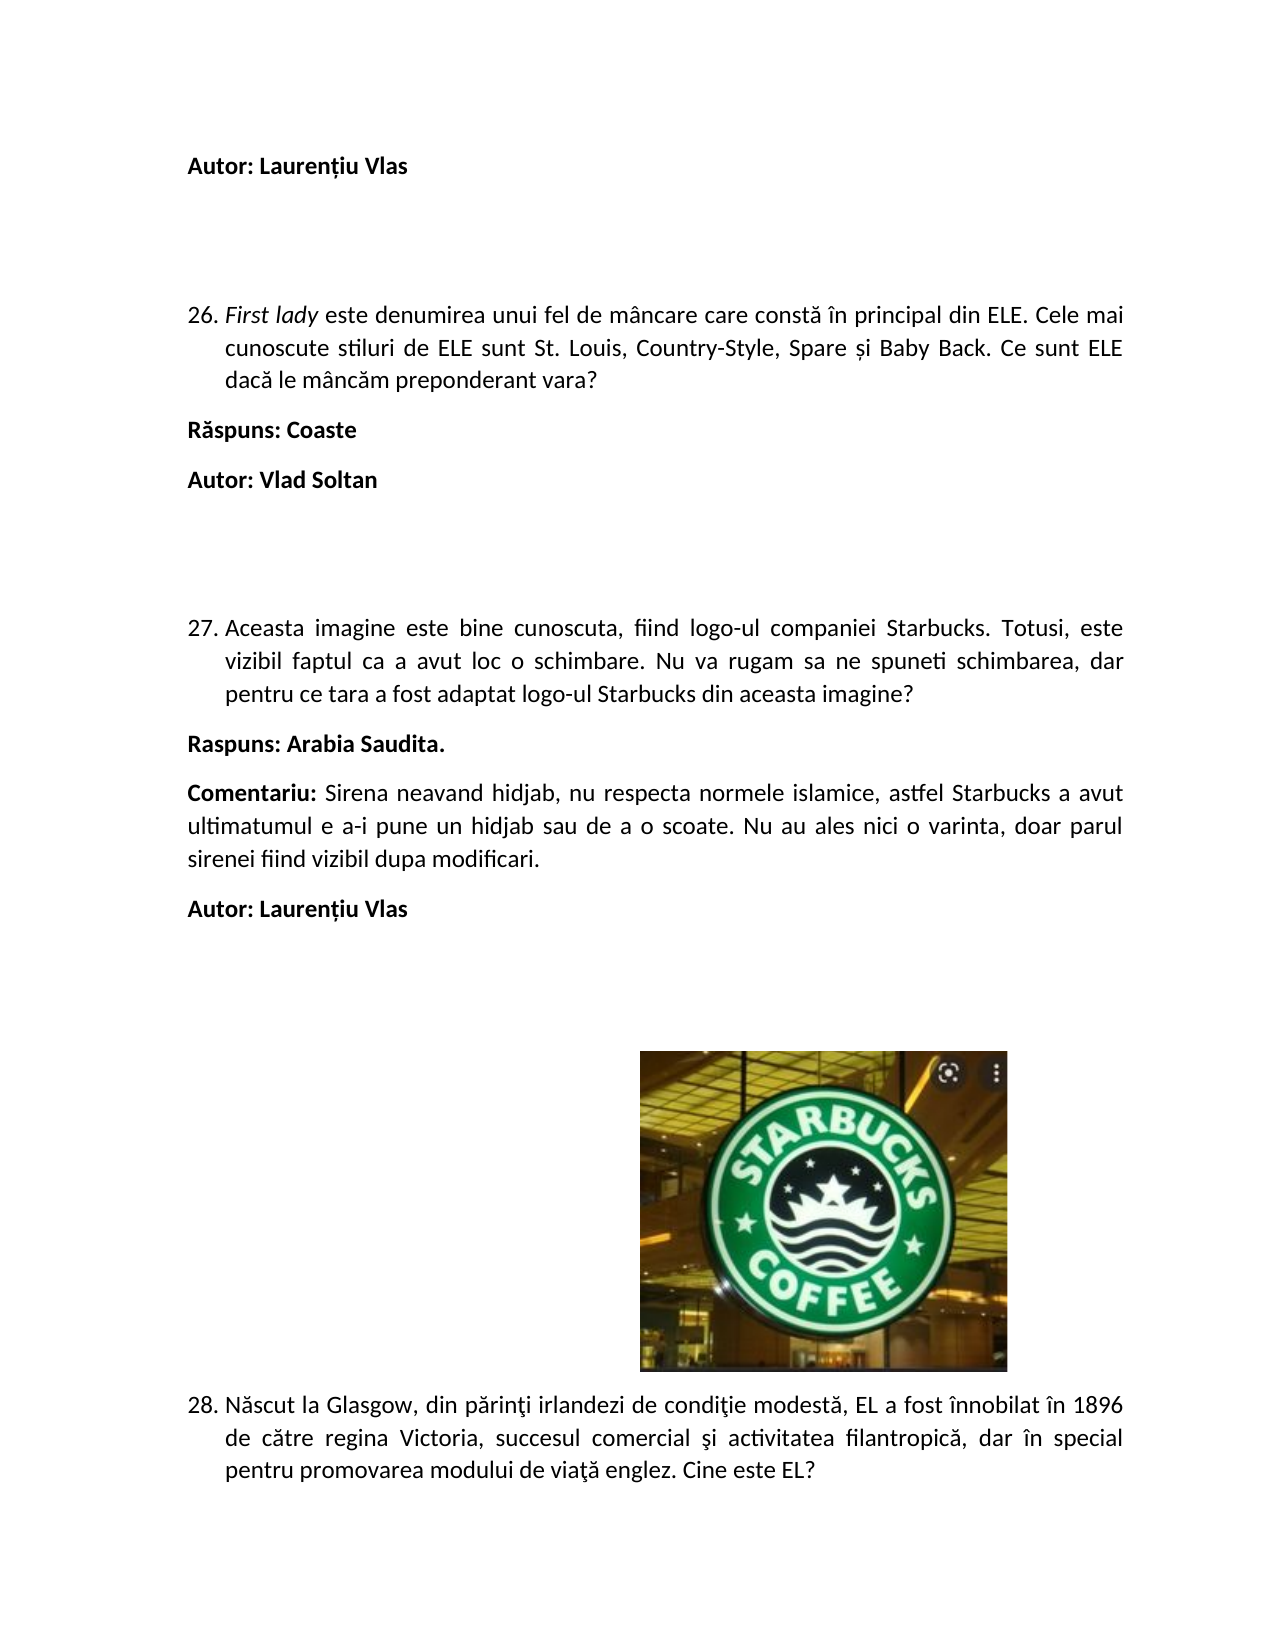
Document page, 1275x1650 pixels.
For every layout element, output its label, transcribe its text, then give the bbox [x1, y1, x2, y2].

text Comentariu: Sirena neavand hidjab, nu respecta normele islamice, astfel Starbucks a avut ultimatumul e a-i pune un hidjab sau de a o scoate. Nu au ales nici o varinta, doar parul sirenei fiind vizibil dupa modificari. [187, 777, 1125, 874]
list Născut la Glasgow, din părinţi irlandezi de condiţie modestă, EL a fost înnobilat în 1896 de către regina Victoria, succesul comercial şi activitatea filantropică, dar în special pentru promovarea modului de viaţă englez. Cine este EL? [187, 1389, 1125, 1485]
text Autor: Vlad Soltan [187, 464, 1125, 494]
list First lady este denumirea unui fel de mâncare care constă în principal din ELE. Cele mai cunoscute stiluri de ELE sunt St. Louis, Country-Style, Spare și Baby Back. Ce sunt ELE dacă le mâncăm preponderant vara? [187, 299, 1125, 395]
picture [640, 1051, 1008, 1372]
list Aceasta imagine este bine cunoscuta, fiind logo-ul companiei Starbucks. Totusi, este vizibil faptul ca a avut loc o schimbare. Nu va rugam sa ne spuneti schimbarea, dar pentru ce tara a fost adaptat logo-ul Starbucks din aceasta imagine? [187, 612, 1125, 709]
text Autor: Laurențiu Vlas [187, 150, 1125, 181]
text Autor: Laurențiu Vlas [187, 893, 1125, 923]
text Raspuns: Arabia Saudita. [187, 728, 1125, 758]
text Răspuns: Coaste [187, 414, 1125, 445]
